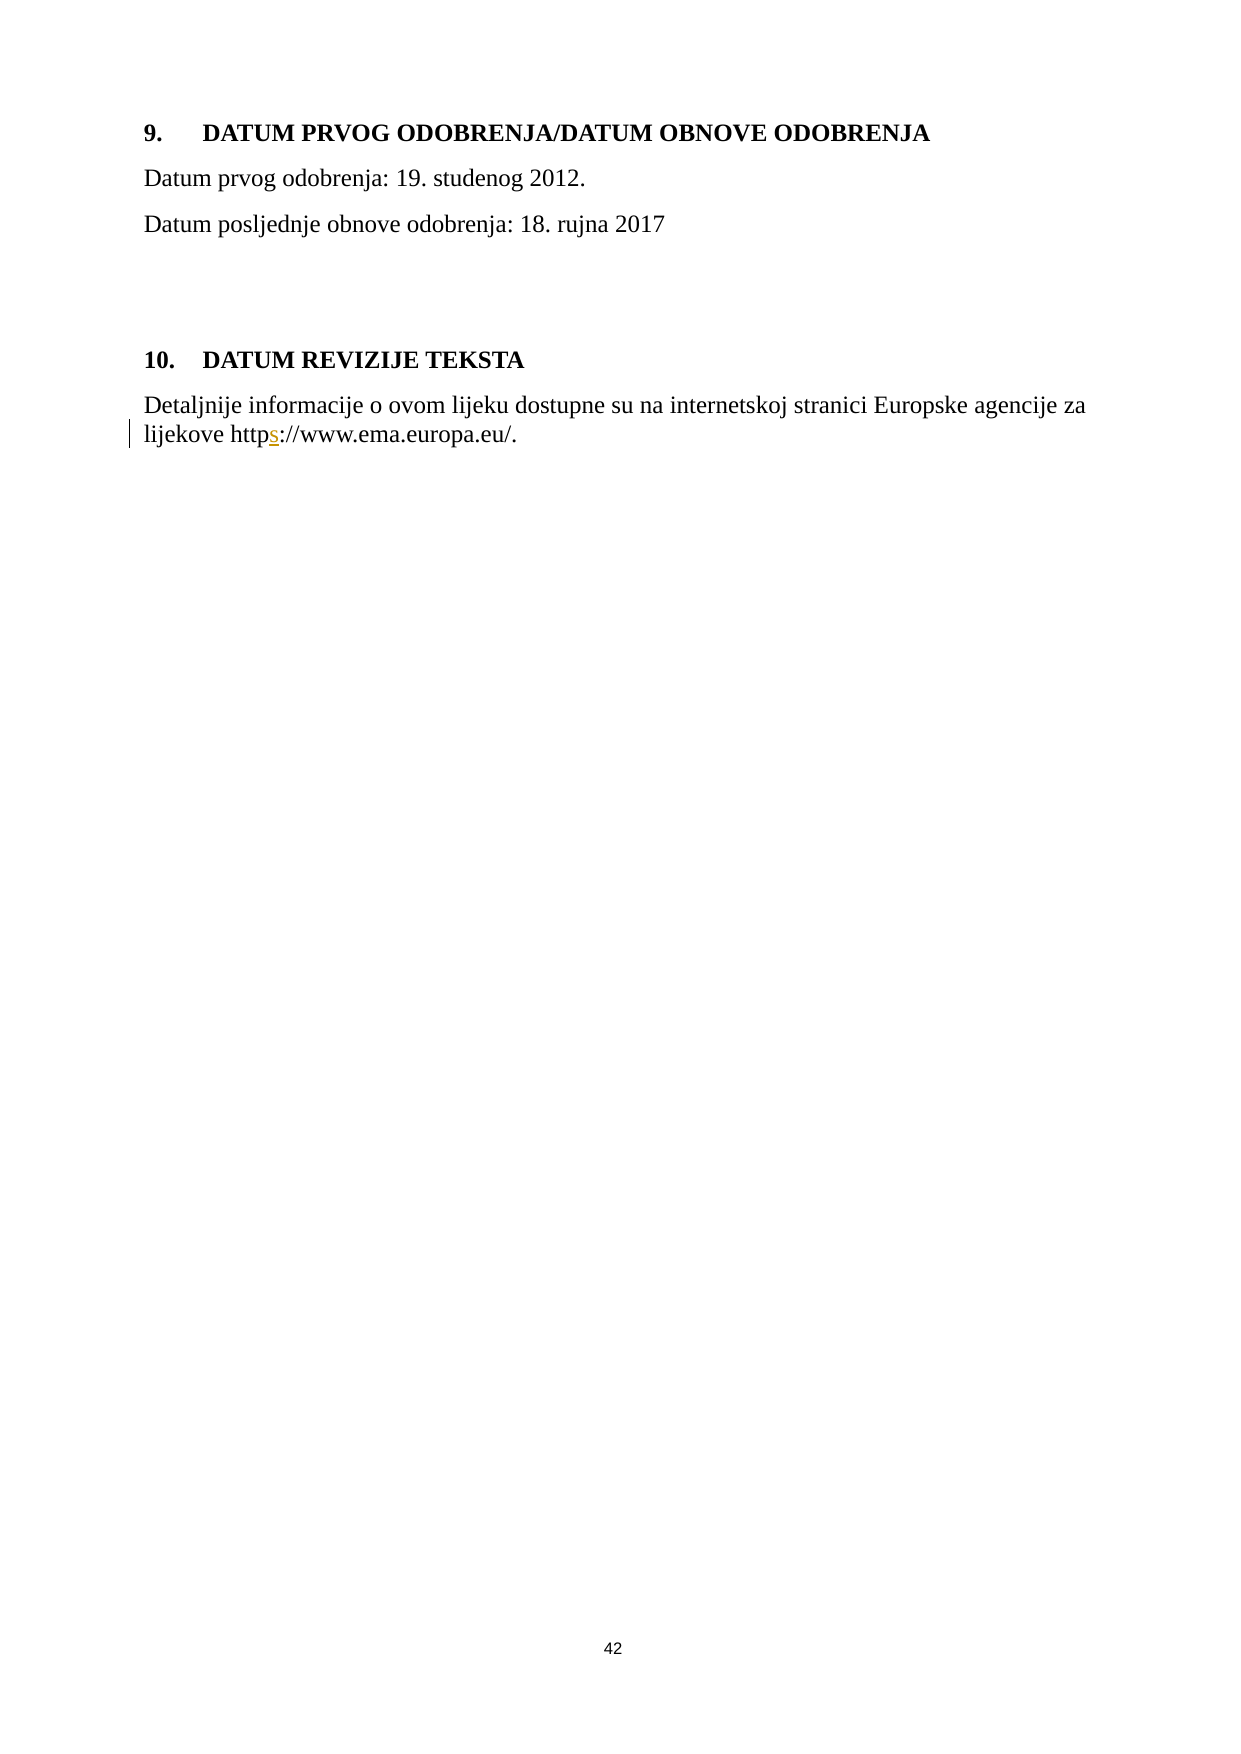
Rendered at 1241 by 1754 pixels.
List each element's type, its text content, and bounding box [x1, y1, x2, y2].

list Datum posljednje obnove odobrenja: 18. rujna 2017 [143, 209, 1093, 238]
list Detaljnije informacije o ovom lijeku dostupne su na internetskoj stranici Europske agencije za lijekove http://www.ema.europa.eu/. [143, 391, 1093, 448]
list 10. DATUM REVIZIJE TEKSTA [143, 345, 1093, 374]
list Datum prvog odobrenja: 19. studenog 2012. [143, 163, 1093, 192]
list 9. DATUM PRVOG ODOBRENJA/DATUM OBNOVE ODOBRENJA [143, 118, 1093, 147]
